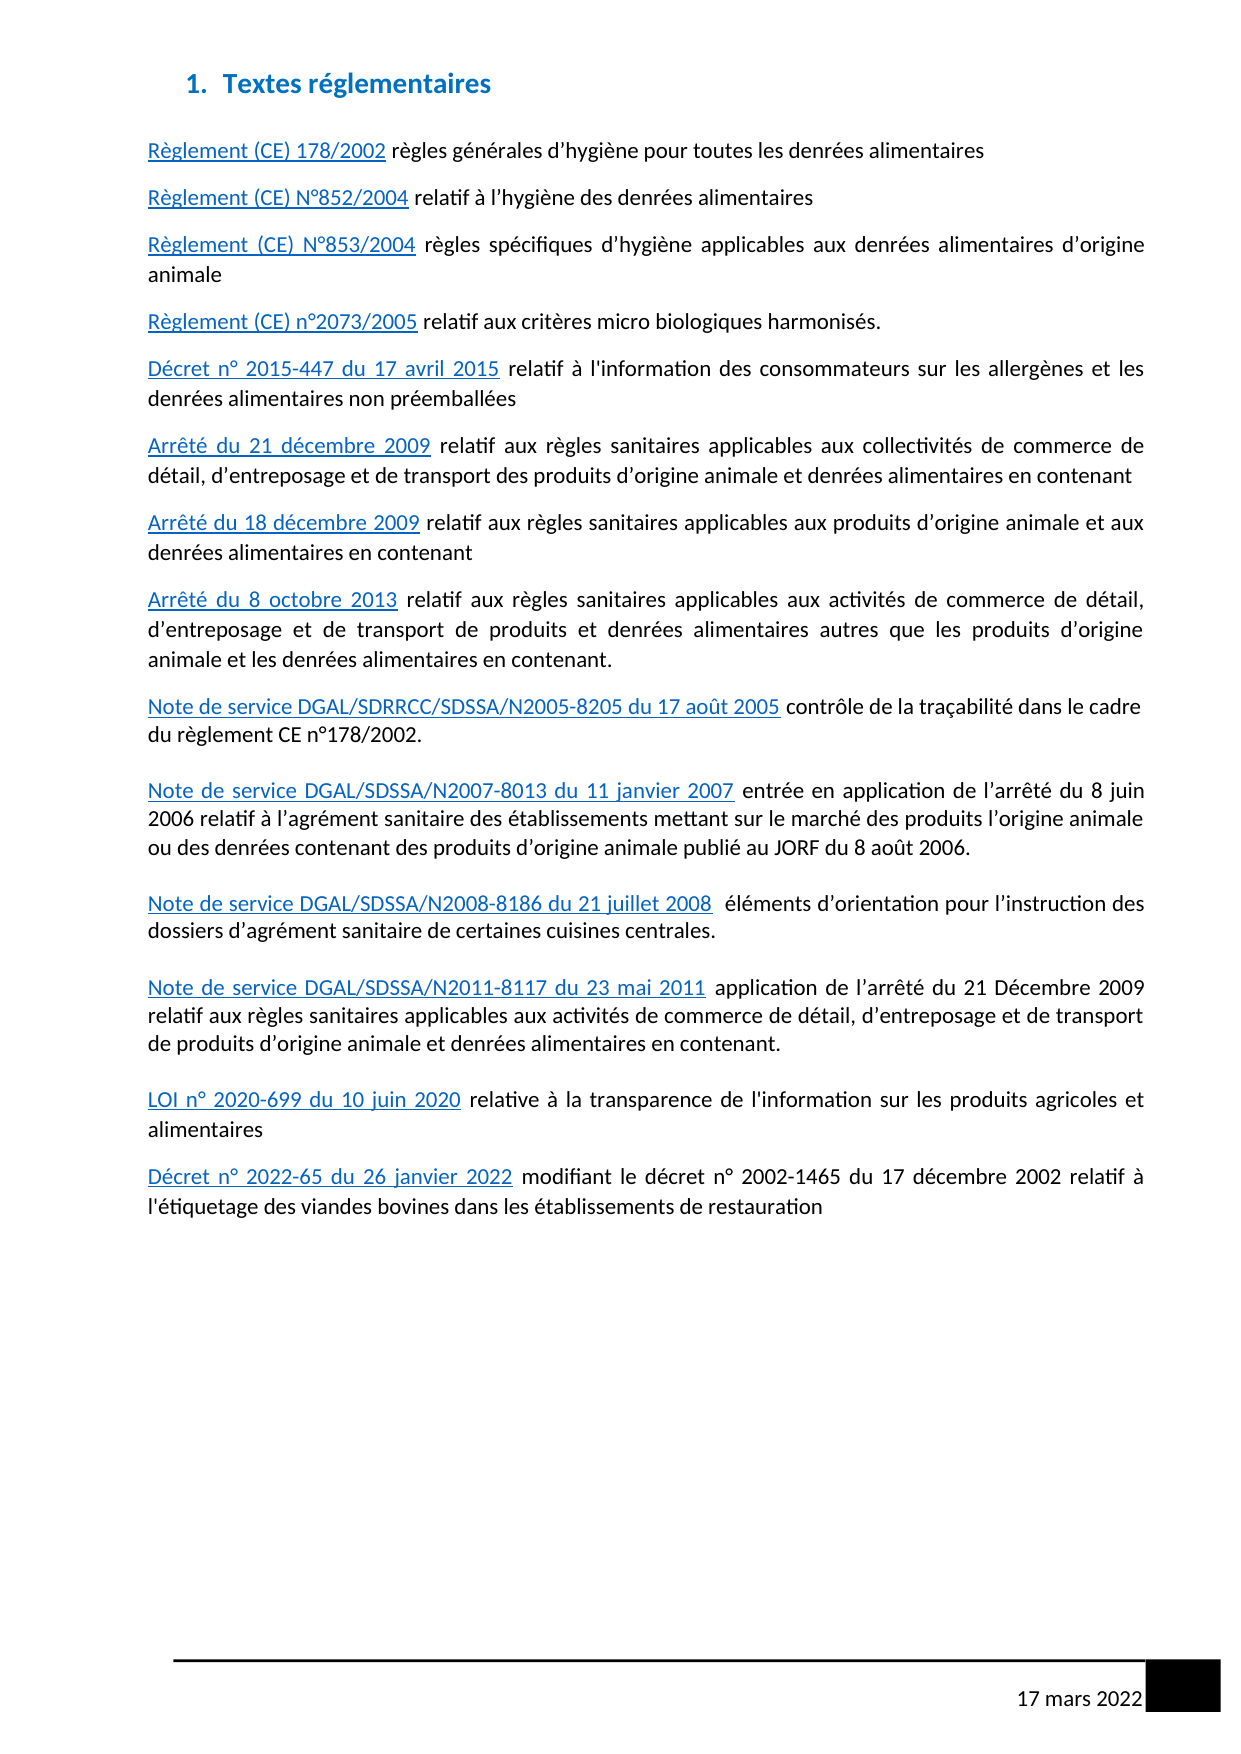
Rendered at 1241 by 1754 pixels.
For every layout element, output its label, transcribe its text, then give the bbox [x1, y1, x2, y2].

text LOI n° 2020-699 du 10 juin 2020 relative à la transparence de l'information sur les produits agricoles et alimentaires [148, 1085, 1146, 1143]
text Note de service DGAL/SDRRCC/SDSSA/N2005-8205 du 17 août 2005 contrôle de la traçabilité dans le cadre du règlement CE n°178/2002. [148, 692, 1146, 748]
list Textes réglementaires [185, 65, 1146, 101]
text Règlement (CE) n°2073/2005 relatif aux critères micro biologiques harmonisés. [148, 307, 1146, 335]
text Règlement (CE) N°852/2004 relatif à l’hygiène des denrées alimentaires [148, 183, 1146, 211]
text Arrêté du 8 octobre 2013 relatif aux règles sanitaires applicables aux activités de commerce de détail, d’entreposage et de transport de produits et denrées alimentaires autres que les produits d’origine animale et les denrées alimentaires en contenant. [148, 585, 1146, 674]
text Règlement (CE) 178/2002 règles générales d’hygiène pour toutes les denrées alimentaires [148, 136, 1146, 164]
text Décret n° 2015-447 du 17 avril 2015 relatif à l'information des consommateurs sur les allergènes et les denrées alimentaires non préemballées [148, 354, 1146, 412]
text Règlement (CE) N°853/2004 règles spécifiques d’hygiène applicables aux denrées alimentaires d’origine animale [148, 230, 1146, 288]
text Note de service DGAL/SDSSA/N2007-8013 du 11 janvier 2007 entrée en application de l’arrêté du 8 juin 2006 relatif à l’agrément sanitaire des établissements mettant sur le marché des produits l’origine animale ou des denrées contenant des produits d’origine animale publié au JORF du 8 août 2006. [148, 777, 1146, 861]
text Décret n° 2022-65 du 26 janvier 2022 modifiant le décret n° 2002-1465 du 17 décembre 2002 relatif à l'étiquetage des viandes bovines dans les établissements de restauration [148, 1162, 1146, 1220]
text Note de service DGAL/SDSSA/N2008-8186 du 21 juillet 2008 éléments d’orientation pour l’instruction des dossiers d’agrément sanitaire de certaines cuisines centrales. [148, 889, 1146, 945]
text Note de service DGAL/SDSSA/N2011-8117 du 23 mai 2011 application de l’arrêté du 21 Décembre 2009 relatif aux règles sanitaires applicables aux activités de commerce de détail, d’entreposage et de transport de produits d’origine animale et denrées alimentaires en contenant. [148, 973, 1146, 1057]
text Arrêté du 18 décembre 2009 relatif aux règles sanitaires applicables aux produits d’origine animale et aux denrées alimentaires en contenant [148, 508, 1146, 566]
text Arrêté du 21 décembre 2009 relatif aux règles sanitaires applicables aux collectivités de commerce de détail, d’entreposage et de transport des produits d’origine animale et denrées alimentaires en contenant [148, 431, 1146, 489]
